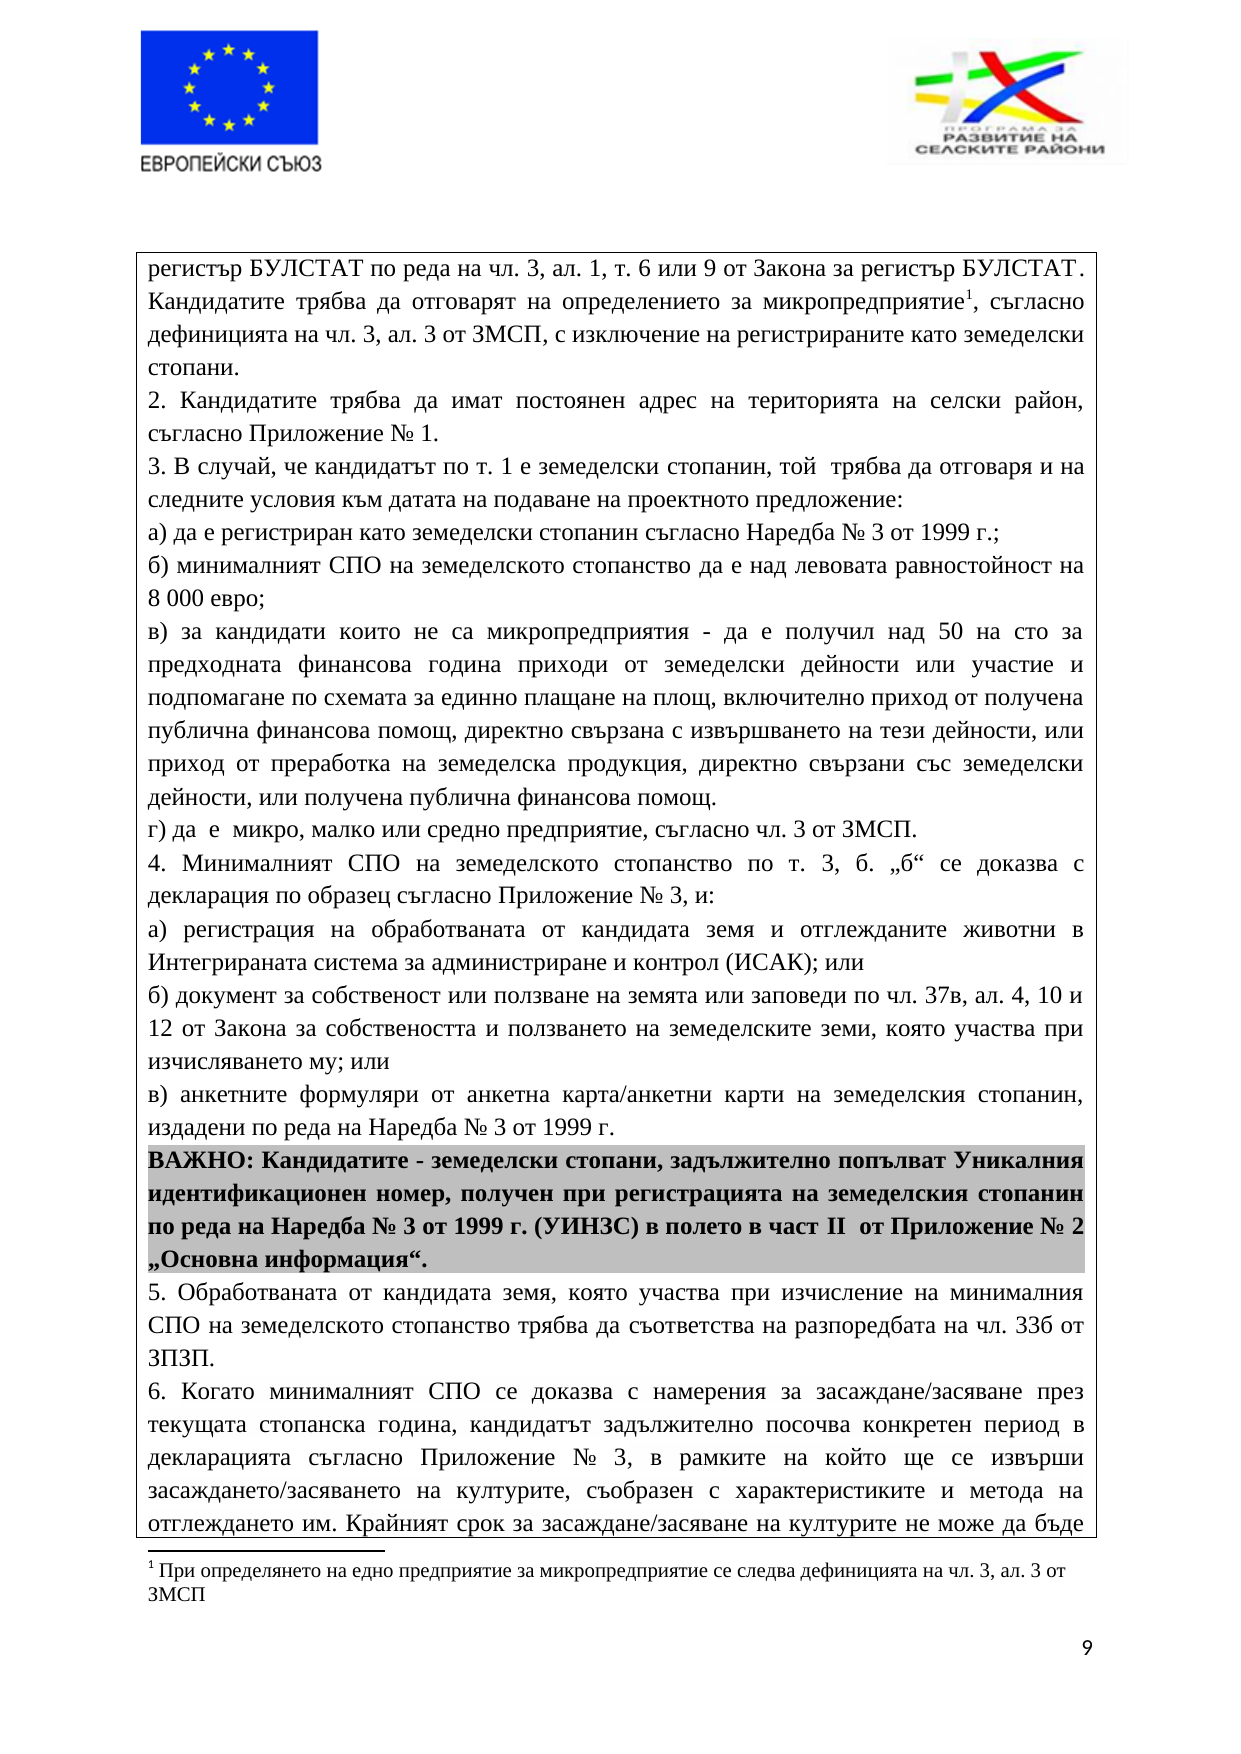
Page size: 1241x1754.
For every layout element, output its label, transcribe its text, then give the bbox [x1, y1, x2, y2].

picture [887, 38, 1130, 166]
picture [140, 29, 324, 175]
